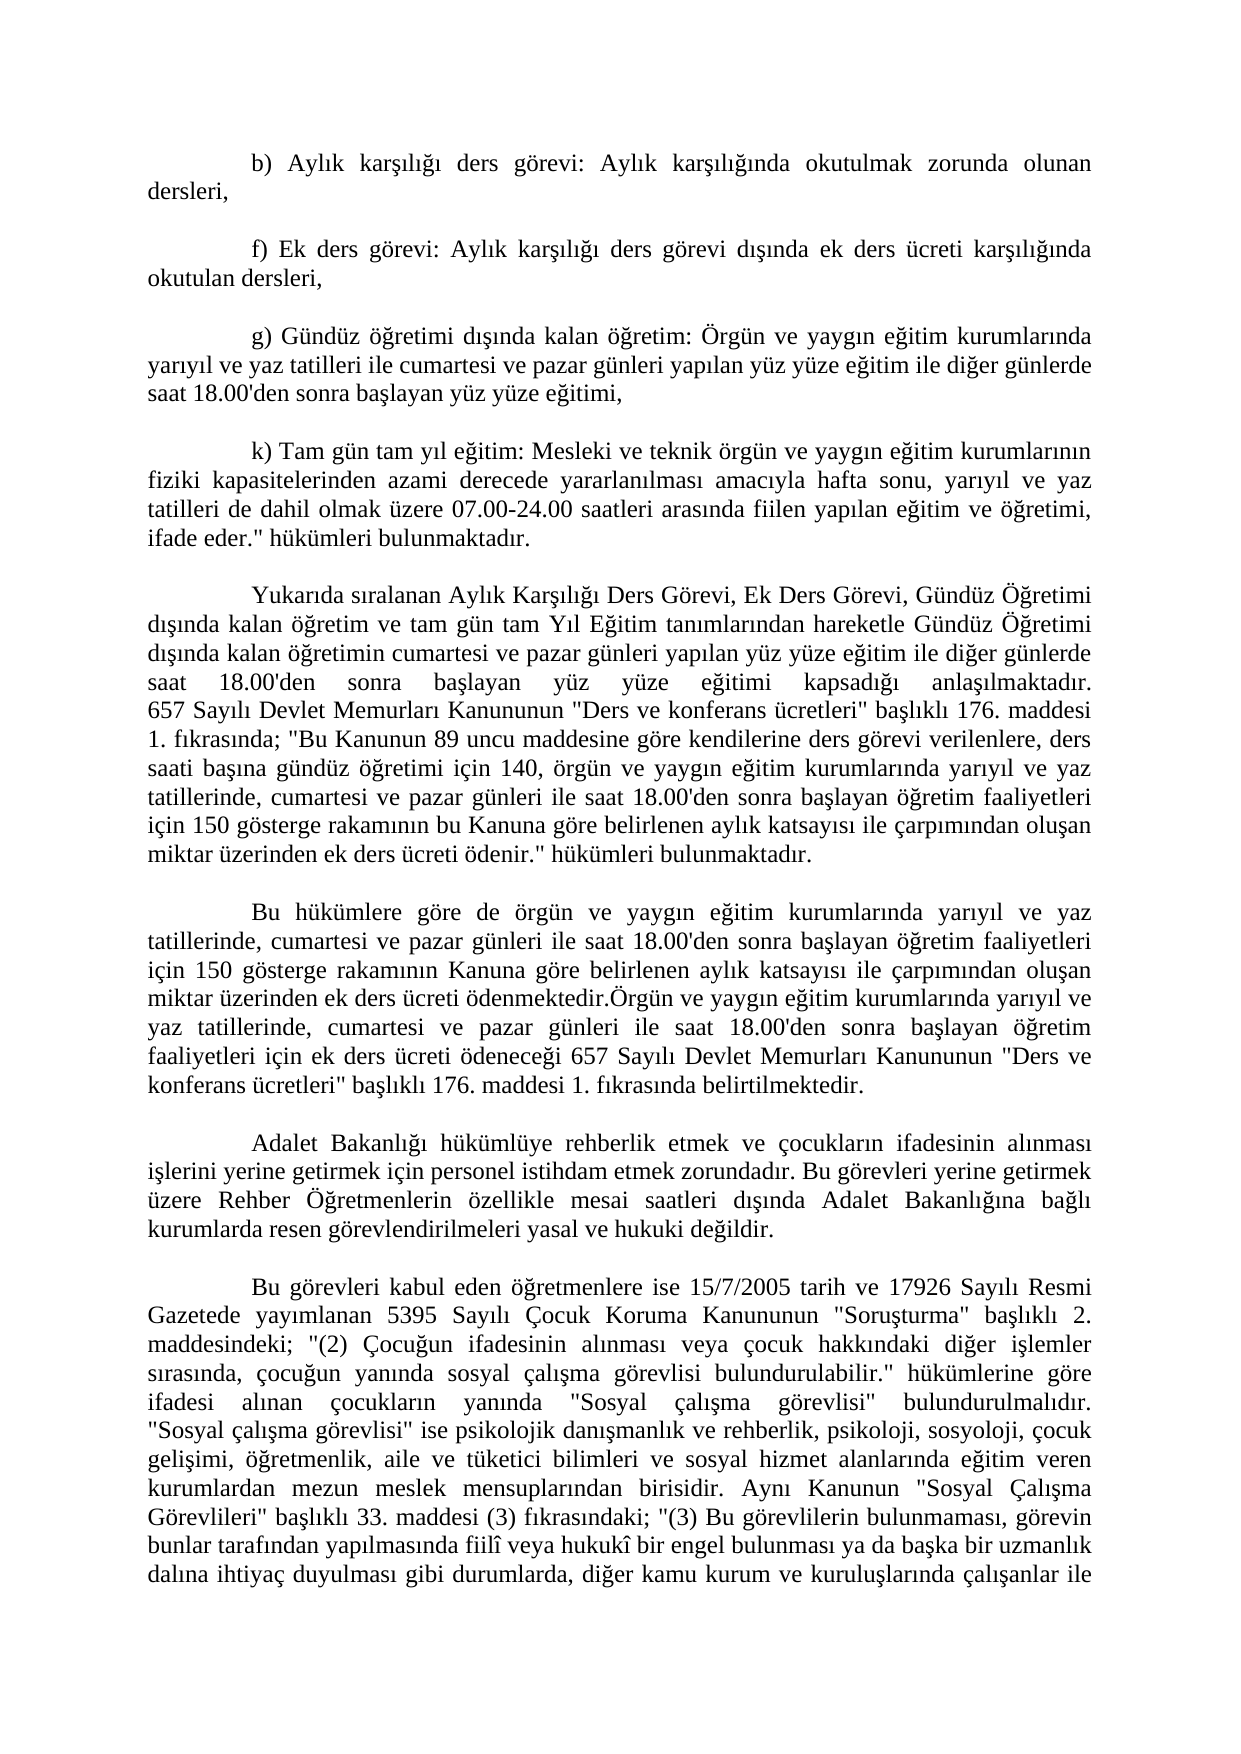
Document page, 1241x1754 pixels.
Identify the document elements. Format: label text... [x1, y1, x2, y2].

text Yukarıda sıralanan Aylık Karşılığı Ders Görevi, Ek Ders Görevi, Gündüz Öğretimi dışında kalan öğretim ve tam gün tam Yıl Eğitim tanımlarından hareketle Gündüz Öğretimi dışında kalan öğretimin cumartesi ve pazar günleri yapılan yüz yüze eğitim ile diğer günlerde saat 18.00'den sonra başlayan yüz yüze eğitimi kapsadığı anlaşılmaktadır. 657 Sayılı Devlet Memurları Kanununun "Ders ve konferans ücretleri" başlıklı 176. maddesi 1. fıkrasında; "Bu Kanunun 89 uncu maddesine göre kendilerine ders görevi verilenlere, ders saati başına gündüz öğretimi için 140, örgün ve yaygın eğitim kurumlarında yarıyıl ve yaz tatillerinde, cumartesi ve pazar günleri ile saat 18.00'den sonra başlayan öğretim faaliyetleri için 150 gösterge rakamının bu Kanuna göre belirlenen aylık katsayısı ile çarpımından oluşan miktar üzerinden ek ders ücreti ödenir." hükümleri bulunmaktadır. [147, 581, 1093, 868]
text k) Tam gün tam yıl eğitim: Mesleki ve teknik örgün ve yaygın eğitim kurumlarının fiziki kapasitelerinden azami derecede yararlanılması amacıyla hafta sonu, yarıyıl ve yaz tatilleri de dahil olmak üzere 07.00-24.00 saatleri arasında fiilen yapılan eğitim ve öğretimi, ifade eder." hükümleri bulunmaktadır. [147, 436, 1093, 551]
text Bu hükümlere göre de örgün ve yaygın eğitim kurumlarında yarıyıl ve yaz tatillerinde, cumartesi ve pazar günleri ile saat 18.00'den sonra başlayan öğretim faaliyetleri için 150 gösterge rakamının Kanuna göre belirlenen aylık katsayısı ile çarpımından oluşan miktar üzerinden ek ders ücreti ödenmektedir.Örgün ve yaygın eğitim kurumlarında yarıyıl ve yaz tatillerinde, cumartesi ve pazar günleri ile saat 18.00'den sonra başlayan öğretim faaliyetleri için ek ders ücreti ödeneceği 657 Sayılı Devlet Memurları Kanununun "Ders ve konferans ücretleri" başlıklı 176. maddesi 1. fıkrasında belirtilmektedir. [147, 897, 1093, 1098]
text Adalet Bakanlığı hükümlüye rehberlik etmek ve çocukların ifadesinin alınması işlerini yerine getirmek için personel istihdam etmek zorundadır. Bu görevleri yerine getirmek üzere Rehber Öğretmenlerin özellikle mesai saatleri dışında Adalet Bakanlığına bağlı kurumlarda resen görevlendirilmeleri yasal ve hukuki değildir. [147, 1128, 1093, 1243]
text g) Gündüz öğretimi dışında kalan öğretim: Örgün ve yaygın eğitim kurumlarında yarıyıl ve yaz tatilleri ile cumartesi ve pazar günleri yapılan yüz yüze eğitim ile diğer günlerde saat 18.00'den sonra başlayan yüz yüze eğitimi, [147, 321, 1093, 407]
text f) Ek ders görevi: Aylık karşılığı ders görevi dışında ek ders ücreti karşılığında okutulan dersleri, [147, 234, 1093, 292]
text b) Aylık karşılığı ders görevi: Aylık karşılığında okutulmak zorunda olunan dersleri, [147, 148, 1093, 205]
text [147, 1272, 1093, 1588]
